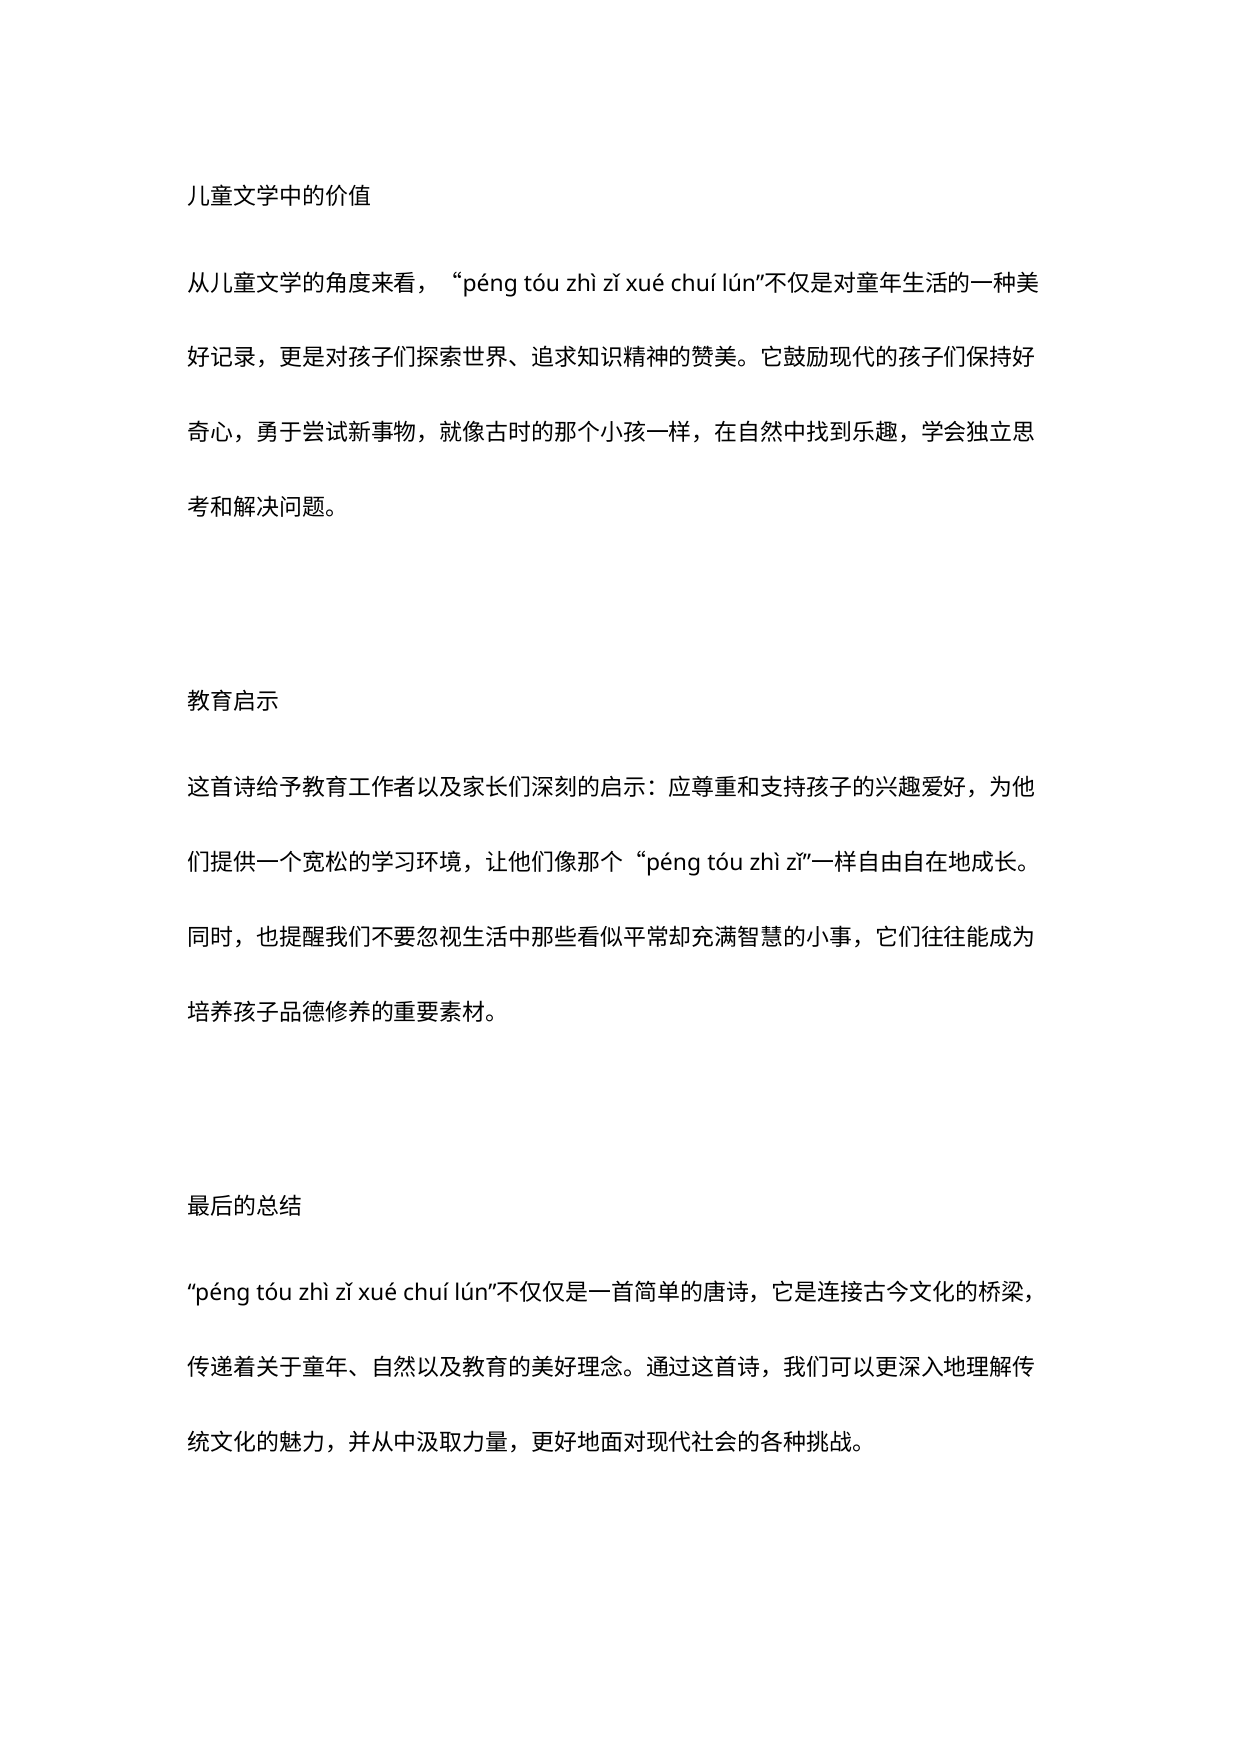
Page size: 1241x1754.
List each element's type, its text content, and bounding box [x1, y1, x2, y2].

text 教育启示 [187, 667, 1053, 732]
text 儿童文学中的价值 [187, 162, 1053, 227]
text “péng tóu zhì zǐ xué chuí lún”不仅仅是一首简单的唐诗，它是连接古今文化的桥梁，传递着关于童年、自然以及教育的美好理念。通过这首诗，我们可以更深入地理解传统文化的魅力，并从中汲取力量，更好地面对现代社会的各种挑战。 [187, 1258, 1053, 1473]
text 这首诗给予教育工作者以及家长们深刻的启示：应尊重和支持孩子的兴趣爱好，为他们提供一个宽松的学习环境，让他们像那个“péng tóu zhì zǐ”一样自由自在地成长。同时，也提醒我们不要忽视生活中那些看似平常却充满智慧的小事，它们往往能成为培养孩子品德修养的重要素材。 [187, 753, 1053, 1042]
text 从儿童文学的角度来看，“péng tóu zhì zǐ xué chuí lún”不仅是对童年生活的一种美好记录，更是对孩子们探索世界、追求知识精神的赞美。它鼓励现代的孩子们保持好奇心，勇于尝试新事物，就像古时的那个小孩一样，在自然中找到乐趣，学会独立思考和解决问题。 [187, 248, 1053, 538]
text 最后的总结 [187, 1172, 1053, 1237]
